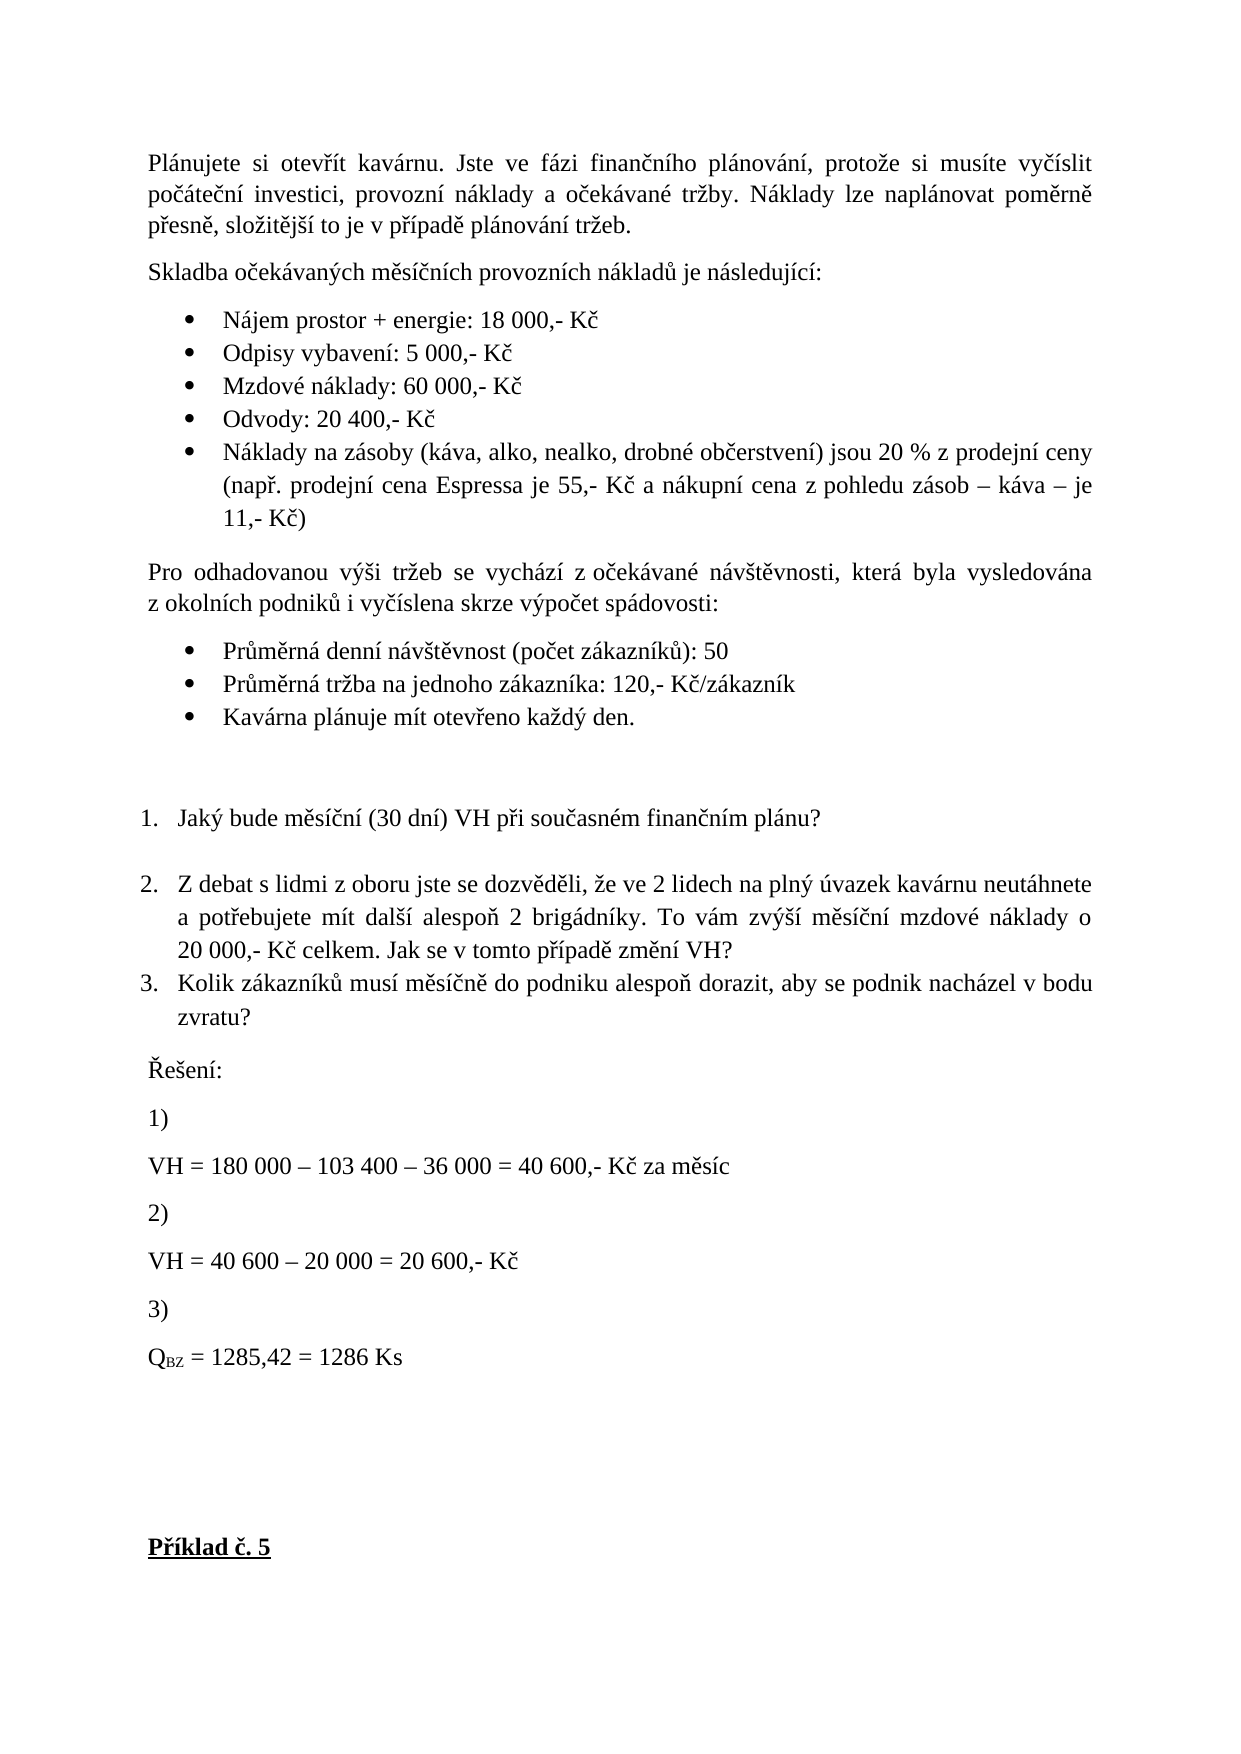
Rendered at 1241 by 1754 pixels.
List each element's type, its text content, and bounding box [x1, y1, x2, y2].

list Průměrná denní návštěvnost (počet zákazníků): 50 [185, 636, 1093, 664]
list Odvody: 20 400,- Kč [185, 404, 1093, 433]
text 1) [148, 1103, 1093, 1132]
list Z debat s lidmi z oboru jste se dozvěděli, že ve 2 lidech na plný úvazek kavárnu neutáhnete a potřebujete mít další alespoň 2 brigádníky. To vám zvýší měsíční mzdové náklady o 20 000,- Kč celkem. Jak se v tomto případě změní VH? [140, 869, 1093, 964]
list Náklady na zásoby (káva, alko, nealko, drobné občerstvení) jsou 20 % z prodejní ceny (např. prodejní cena Espressa je 55,- Kč a nákupní cena z pohledu zásob – káva – je 11,- Kč) [185, 437, 1093, 532]
list Kolik zákazníků musí měsíčně do podniku alespoň dorazit, aby se podnik nacházel v bodu zvratu? [140, 968, 1093, 1030]
text 3) [148, 1294, 1093, 1323]
list Nájem prostor + energie: 18 000,- Kč [185, 305, 1093, 334]
text Pro odhadovanou výši tržeb se vychází z očekávané návštěvnosti, která byla vysledována z okolních podniků i vyčíslena skrze výpočet spádovosti: [148, 557, 1093, 617]
text Skladba očekávaných měsíčních provozních nákladů je následující: [148, 257, 1093, 286]
text VH = 180 000 – 103 400 – 36 000 = 40 600,- Kč za měsíc [148, 1151, 1093, 1179]
list Průměrná tržba na jednoho zákazníka: 120,- Kč/zákazník [185, 669, 1093, 698]
text QBZ = 1285,42 = 1286 Ks [148, 1342, 1093, 1370]
list Jaký bude měsíční (30 dní) VH při současném finančním plánu? [140, 803, 1093, 832]
text 2) [148, 1198, 1093, 1227]
list Odpisy vybavení: 5 000,- Kč [185, 338, 1093, 367]
text VH = 40 600 – 20 000 = 20 600,- Kč [148, 1246, 1093, 1275]
list Kavárna plánuje mít otevřeno každý den. [185, 702, 1093, 731]
text Plánujete si otevřít kavárnu. Jste ve fázi finančního plánování, protože si musíte vyčíslit počáteční investici, provozní náklady a očekávané tržby. Náklady lze naplánovat poměrně přesně, složitější to je v případě plánování tržeb. [148, 148, 1093, 238]
text Řešení: [148, 1055, 1093, 1084]
text Příklad č. 5 [148, 1532, 1093, 1561]
list Mzdové náklady: 60 000,- Kč [185, 371, 1093, 400]
